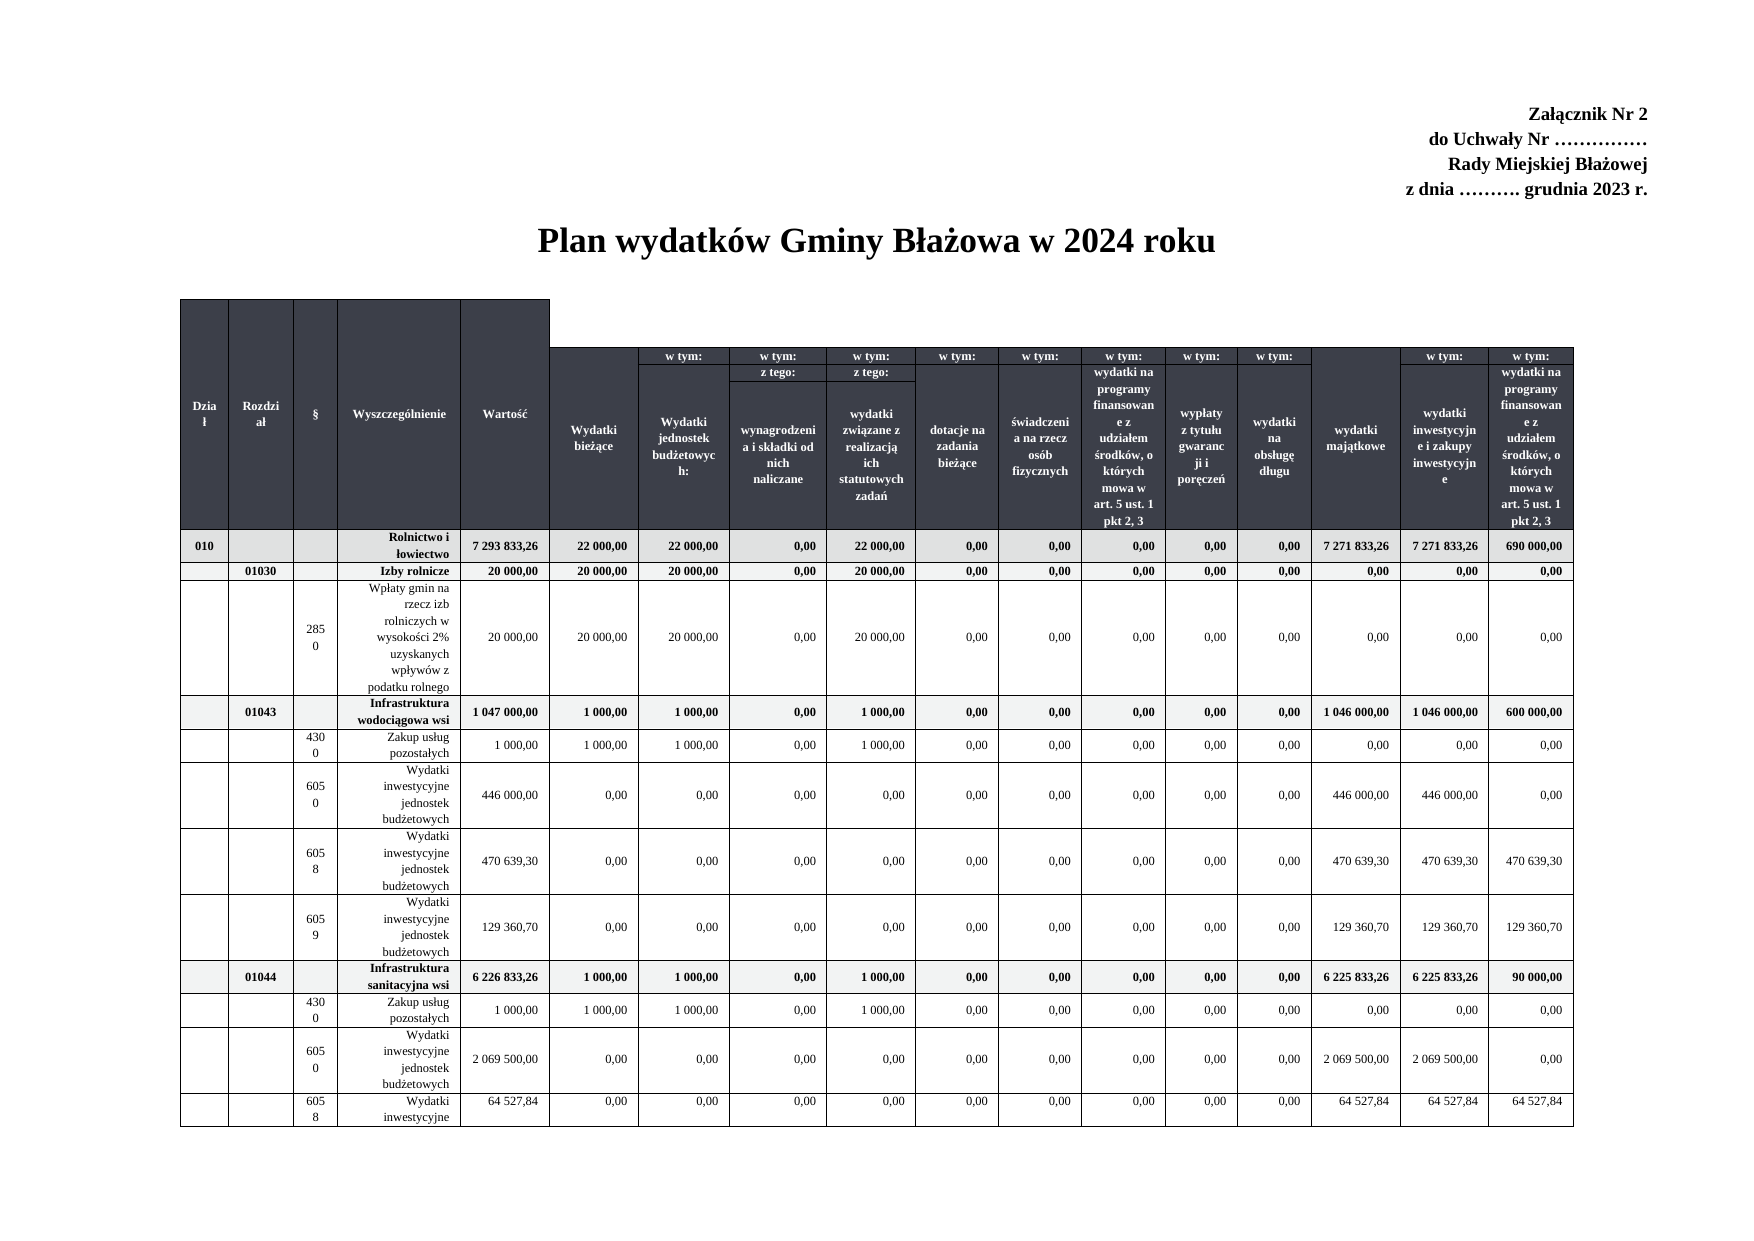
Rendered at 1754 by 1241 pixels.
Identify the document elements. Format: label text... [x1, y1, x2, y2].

table_cell 0,00 [550, 1094, 638, 1126]
table_cell 0,00 [1082, 895, 1165, 960]
table_cell 0,00 [1238, 563, 1311, 580]
table_cell w tym: [730, 348, 826, 364]
table_cell 0,00 [916, 730, 998, 762]
table_cell 470 639,30 [1489, 829, 1573, 894]
table_cell 0,00 [999, 563, 1081, 580]
table_cell 0,00 [1238, 895, 1311, 960]
table_cell 7 293 833,26 [461, 530, 549, 562]
table_cell 010 [181, 530, 228, 562]
table_cell 0,00 [916, 961, 998, 993]
table_cell 2 069 500,00 [461, 1028, 549, 1093]
table_cell 4300 [294, 730, 337, 762]
table_cell wydatki na programy finansowane z udziałem środków, o których mowa w art. 5 ust. 1 pkt 2, 3 [1082, 365, 1165, 529]
table_cell 0,00 [999, 763, 1081, 828]
table_cell 446 000,00 [1312, 763, 1400, 828]
table_cell 0,00 [730, 563, 826, 580]
table_cell 1 000,00 [461, 730, 549, 762]
table_cell 129 360,70 [1489, 895, 1573, 960]
table_cell 0,00 [916, 696, 998, 728]
table_cell 0,00 [1489, 563, 1573, 580]
table_cell 0,00 [1082, 530, 1165, 562]
table_cell 0,00 [1166, 829, 1237, 894]
table_cell w tym: [1401, 348, 1488, 364]
table_cell Wydatki inwestycyjne jednostek budżetowych [338, 1028, 460, 1093]
table_cell 6050 [294, 1028, 337, 1093]
table_cell 0,00 [1166, 530, 1237, 562]
table_cell 0,00 [1166, 994, 1237, 1027]
table_cell 6058 [294, 1094, 337, 1126]
table_cell Infrastruktura sanitacyjna wsi [338, 961, 460, 993]
table_cell 0,00 [639, 1028, 729, 1093]
table_cell Wydatki jednostek budżetowych: [639, 365, 729, 529]
table_cell 1 000,00 [550, 730, 638, 762]
table_cell 129 360,70 [461, 895, 549, 960]
table_cell [229, 994, 293, 1027]
table_cell 0,00 [1238, 696, 1311, 728]
table_cell 0,00 [1489, 763, 1573, 828]
table_cell 0,00 [1401, 563, 1488, 580]
table_cell 0,00 [999, 1028, 1081, 1093]
table_cell wypłaty z tytułu gwarancji i poręczeń [1166, 365, 1237, 529]
table_cell 0,00 [1166, 763, 1237, 828]
table_cell 64 527,84 [1312, 1094, 1400, 1126]
table_cell 20 000,00 [639, 563, 729, 580]
table_cell 0,00 [1238, 530, 1311, 562]
table_cell 0,00 [550, 763, 638, 828]
table_cell [294, 696, 337, 728]
table_cell 0,00 [1082, 581, 1165, 695]
table_cell 0,00 [639, 763, 729, 828]
table_cell 0,00 [916, 994, 998, 1027]
table_cell [229, 1094, 293, 1126]
table_cell 0,00 [730, 696, 826, 728]
table_cell dotacje na zadania bieżące [916, 365, 998, 529]
table_cell 0,00 [1401, 994, 1488, 1027]
table_cell [229, 1028, 293, 1093]
table_cell 470 639,30 [461, 829, 549, 894]
table_cell 1 000,00 [461, 994, 549, 1027]
table_cell 0,00 [1401, 581, 1488, 695]
table_cell 0,00 [730, 530, 826, 562]
table_cell 1 000,00 [827, 696, 915, 728]
table_cell 0,00 [1166, 895, 1237, 960]
table_cell [229, 730, 293, 762]
table_cell [181, 961, 228, 993]
table_cell 1 000,00 [550, 696, 638, 728]
table_header Wartość [461, 300, 549, 529]
table_cell 2 069 500,00 [1401, 1028, 1488, 1093]
table_cell 20 000,00 [827, 581, 915, 695]
table_cell [181, 563, 228, 580]
table_cell 0,00 [999, 961, 1081, 993]
table_cell [229, 763, 293, 828]
table_cell 0,00 [730, 1028, 826, 1093]
table_cell 22 000,00 [639, 530, 729, 562]
table_cell 0,00 [999, 994, 1081, 1027]
table_cell [181, 1094, 228, 1126]
table_cell 2850 [294, 581, 337, 695]
text Załącznik Nr 2 do Uchwały Nr …………… Rady Miejskiej Błażowej z dnia ………. grudnia 2023 r. [106, 103, 1648, 199]
table_cell [181, 829, 228, 894]
table_cell [181, 994, 228, 1027]
table_cell 0,00 [1166, 1094, 1237, 1126]
table_cell 0,00 [1082, 1028, 1165, 1093]
table_cell [294, 530, 337, 562]
table_cell 0,00 [916, 1094, 998, 1126]
table_cell Wpłaty gmin na rzecz izb rolniczych w wysokości 2% uzyskanych wpływów z podatku rolnego [338, 581, 460, 695]
table_cell 0,00 [1082, 730, 1165, 762]
table_cell 0,00 [550, 829, 638, 894]
table_cell 0,00 [916, 530, 998, 562]
table_cell Infrastruktura wodociągowa wsi [338, 696, 460, 728]
table_cell 22 000,00 [827, 530, 915, 562]
table_cell 22 000,00 [550, 530, 638, 562]
table_cell 0,00 [916, 563, 998, 580]
table_cell 1 000,00 [550, 994, 638, 1027]
table_cell wydatki na programy finansowane z udziałem środków, o których mowa w art. 5 ust. 1 pkt 2, 3 [1489, 365, 1573, 529]
table_cell [229, 530, 293, 562]
table_cell wydatki majątkowe [1312, 348, 1400, 529]
table_cell 0,00 [550, 1028, 638, 1093]
table_cell 1 046 000,00 [1401, 696, 1488, 728]
table_cell 0,00 [1238, 961, 1311, 993]
table_cell 600 000,00 [1489, 696, 1573, 728]
table_cell 0,00 [730, 895, 826, 960]
table_cell 6059 [294, 895, 337, 960]
table_cell 0,00 [827, 1028, 915, 1093]
table_cell [181, 763, 228, 828]
table_cell 1 046 000,00 [1312, 696, 1400, 728]
table_cell 446 000,00 [461, 763, 549, 828]
table_cell [181, 1028, 228, 1093]
table_cell 1 000,00 [550, 961, 638, 993]
table_cell 1 047 000,00 [461, 696, 549, 728]
table_cell 1 000,00 [827, 994, 915, 1027]
table_cell 0,00 [999, 895, 1081, 960]
table_cell [181, 895, 228, 960]
table_cell 0,00 [1489, 730, 1573, 762]
table_cell z tego: [730, 365, 826, 381]
table_cell wydatki związane z realizacją ich statutowych zadań [827, 382, 915, 529]
table_cell świadczenia na rzecz osób fizycznych [999, 365, 1081, 529]
table_cell w tym: [999, 348, 1081, 364]
table_cell 20 000,00 [639, 581, 729, 695]
table_cell Zakup usług pozostałych [338, 730, 460, 762]
table_cell 446 000,00 [1401, 763, 1488, 828]
table_header Dział [181, 300, 228, 529]
table_cell 64 527,84 [1489, 1094, 1573, 1126]
table_cell 0,00 [1312, 994, 1400, 1027]
table_header Wyszczególnienie [338, 300, 460, 529]
table_cell 2 069 500,00 [1312, 1028, 1400, 1093]
table_cell [294, 563, 337, 580]
table_cell Wydatki bieżące [550, 348, 638, 529]
table_cell 0,00 [1166, 696, 1237, 728]
table_cell 6 226 833,26 [461, 961, 549, 993]
table_cell 90 000,00 [1489, 961, 1573, 993]
table_cell 64 527,84 [1401, 1094, 1488, 1126]
table_cell 0,00 [639, 829, 729, 894]
table_cell 690 000,00 [1489, 530, 1573, 562]
table_cell 4300 [294, 994, 337, 1027]
table_cell Zakup usług pozostałych [338, 994, 460, 1027]
table_cell 0,00 [1238, 829, 1311, 894]
title Plan wydatków Gminy Błażowa w 2024 roku [106, 219, 1648, 260]
table_cell 0,00 [916, 829, 998, 894]
table_cell 0,00 [1489, 1028, 1573, 1093]
table_cell 0,00 [1166, 730, 1237, 762]
table_cell 01030 [229, 563, 293, 580]
table_cell 0,00 [999, 1094, 1081, 1126]
table_cell 129 360,70 [1312, 895, 1400, 960]
table_cell 6 225 833,26 [1312, 961, 1400, 993]
table_cell 0,00 [1489, 994, 1573, 1027]
table_cell 0,00 [999, 829, 1081, 894]
table_cell 01044 [229, 961, 293, 993]
table_cell w tym: [916, 348, 998, 364]
table_cell [181, 581, 228, 695]
table_cell 7 271 833,26 [1312, 530, 1400, 562]
table_cell 20 000,00 [461, 581, 549, 695]
table_cell [294, 961, 337, 993]
table_cell 6050 [294, 763, 337, 828]
table_cell 0,00 [827, 763, 915, 828]
table_cell 6 225 833,26 [1401, 961, 1488, 993]
table_cell 64 527,84 [461, 1094, 549, 1126]
table_cell 0,00 [730, 961, 826, 993]
table_cell 20 000,00 [461, 563, 549, 580]
table_cell 7 271 833,26 [1401, 530, 1488, 562]
table_cell 1 000,00 [827, 730, 915, 762]
table_cell 0,00 [827, 895, 915, 960]
table_cell w tym: [639, 348, 729, 364]
table_cell Izby rolnicze [338, 563, 460, 580]
table_cell 0,00 [730, 994, 826, 1027]
table_cell 0,00 [827, 1094, 915, 1126]
table_cell 0,00 [1082, 763, 1165, 828]
table_cell 20 000,00 [550, 581, 638, 695]
table_cell 0,00 [1401, 730, 1488, 762]
table_cell 0,00 [639, 1094, 729, 1126]
table_cell w tym: [1489, 348, 1573, 364]
table_cell 0,00 [1312, 730, 1400, 762]
table_cell wynagrodzenia i składki od nich naliczane [730, 382, 826, 529]
table_cell 0,00 [730, 730, 826, 762]
table_cell wydatki na obsługę długu [1238, 365, 1311, 529]
table_cell 01043 [229, 696, 293, 728]
table_cell 0,00 [1238, 730, 1311, 762]
table_cell 0,00 [1166, 1028, 1237, 1093]
table_cell 0,00 [1166, 961, 1237, 993]
table_cell w tym: [1082, 348, 1165, 364]
table_cell 0,00 [1166, 563, 1237, 580]
table_cell [229, 581, 293, 695]
table_cell 0,00 [730, 829, 826, 894]
table_header Rozdział [229, 300, 293, 529]
table_cell 0,00 [730, 763, 826, 828]
table_cell w tym: [827, 348, 915, 364]
table_cell 0,00 [1166, 581, 1237, 695]
table_cell 0,00 [999, 730, 1081, 762]
table_cell 0,00 [1082, 1094, 1165, 1126]
table_cell 1 000,00 [827, 961, 915, 993]
table_cell 0,00 [916, 895, 998, 960]
table_cell 0,00 [1238, 581, 1311, 695]
table_cell 0,00 [1238, 1094, 1311, 1126]
table_cell 0,00 [1489, 581, 1573, 695]
table_cell 0,00 [1082, 994, 1165, 1027]
table_cell 0,00 [1312, 581, 1400, 695]
table_header § [294, 300, 337, 529]
table_cell Wydatki inwestycyjne jednostek budżetowych [338, 829, 460, 894]
table_cell w tym: [1166, 348, 1237, 364]
table_cell z tego: [827, 365, 915, 381]
table_cell Wydatki inwestycyjne jednostek budżetowych [338, 895, 460, 960]
table_cell 0,00 [1082, 696, 1165, 728]
table_cell 0,00 [916, 581, 998, 695]
table_cell 470 639,30 [1312, 829, 1400, 894]
table_cell Wydatki inwestycyjne jednostek budżetowych [338, 763, 460, 828]
table_cell 0,00 [1082, 563, 1165, 580]
table_cell 0,00 [916, 1028, 998, 1093]
table_cell Wydatki inwestycyjne jednostek budżetowych [338, 1094, 460, 1126]
table_cell Rolnictwo i łowiectwo [338, 530, 460, 562]
table_cell 1 000,00 [639, 730, 729, 762]
table_cell 0,00 [550, 895, 638, 960]
table_cell 0,00 [1238, 763, 1311, 828]
table_cell w tym: [1238, 348, 1311, 364]
table_cell 0,00 [827, 829, 915, 894]
table_cell 129 360,70 [1401, 895, 1488, 960]
table_cell 0,00 [1082, 961, 1165, 993]
table_cell 0,00 [1238, 1028, 1311, 1093]
table_cell 6058 [294, 829, 337, 894]
table_cell 0,00 [999, 581, 1081, 695]
table_cell wydatki inwestycyjne i zakupy inwestycyjne [1401, 365, 1488, 529]
table_cell 1 000,00 [639, 994, 729, 1027]
table_cell 0,00 [730, 1094, 826, 1126]
table_cell 0,00 [1082, 829, 1165, 894]
table_cell 0,00 [639, 895, 729, 960]
table_cell 1 000,00 [639, 696, 729, 728]
table_cell [181, 730, 228, 762]
table_cell 470 639,30 [1401, 829, 1488, 894]
table_cell 20 000,00 [827, 563, 915, 580]
table_cell 0,00 [730, 581, 826, 695]
table_cell [229, 829, 293, 894]
table_cell [229, 895, 293, 960]
table_cell 0,00 [1312, 563, 1400, 580]
table_cell 0,00 [1238, 994, 1311, 1027]
table_cell 0,00 [999, 696, 1081, 728]
table_cell 20 000,00 [550, 563, 638, 580]
table_cell 0,00 [999, 530, 1081, 562]
table_cell 1 000,00 [639, 961, 729, 993]
table_cell 0,00 [916, 763, 998, 828]
table_cell [181, 696, 228, 728]
